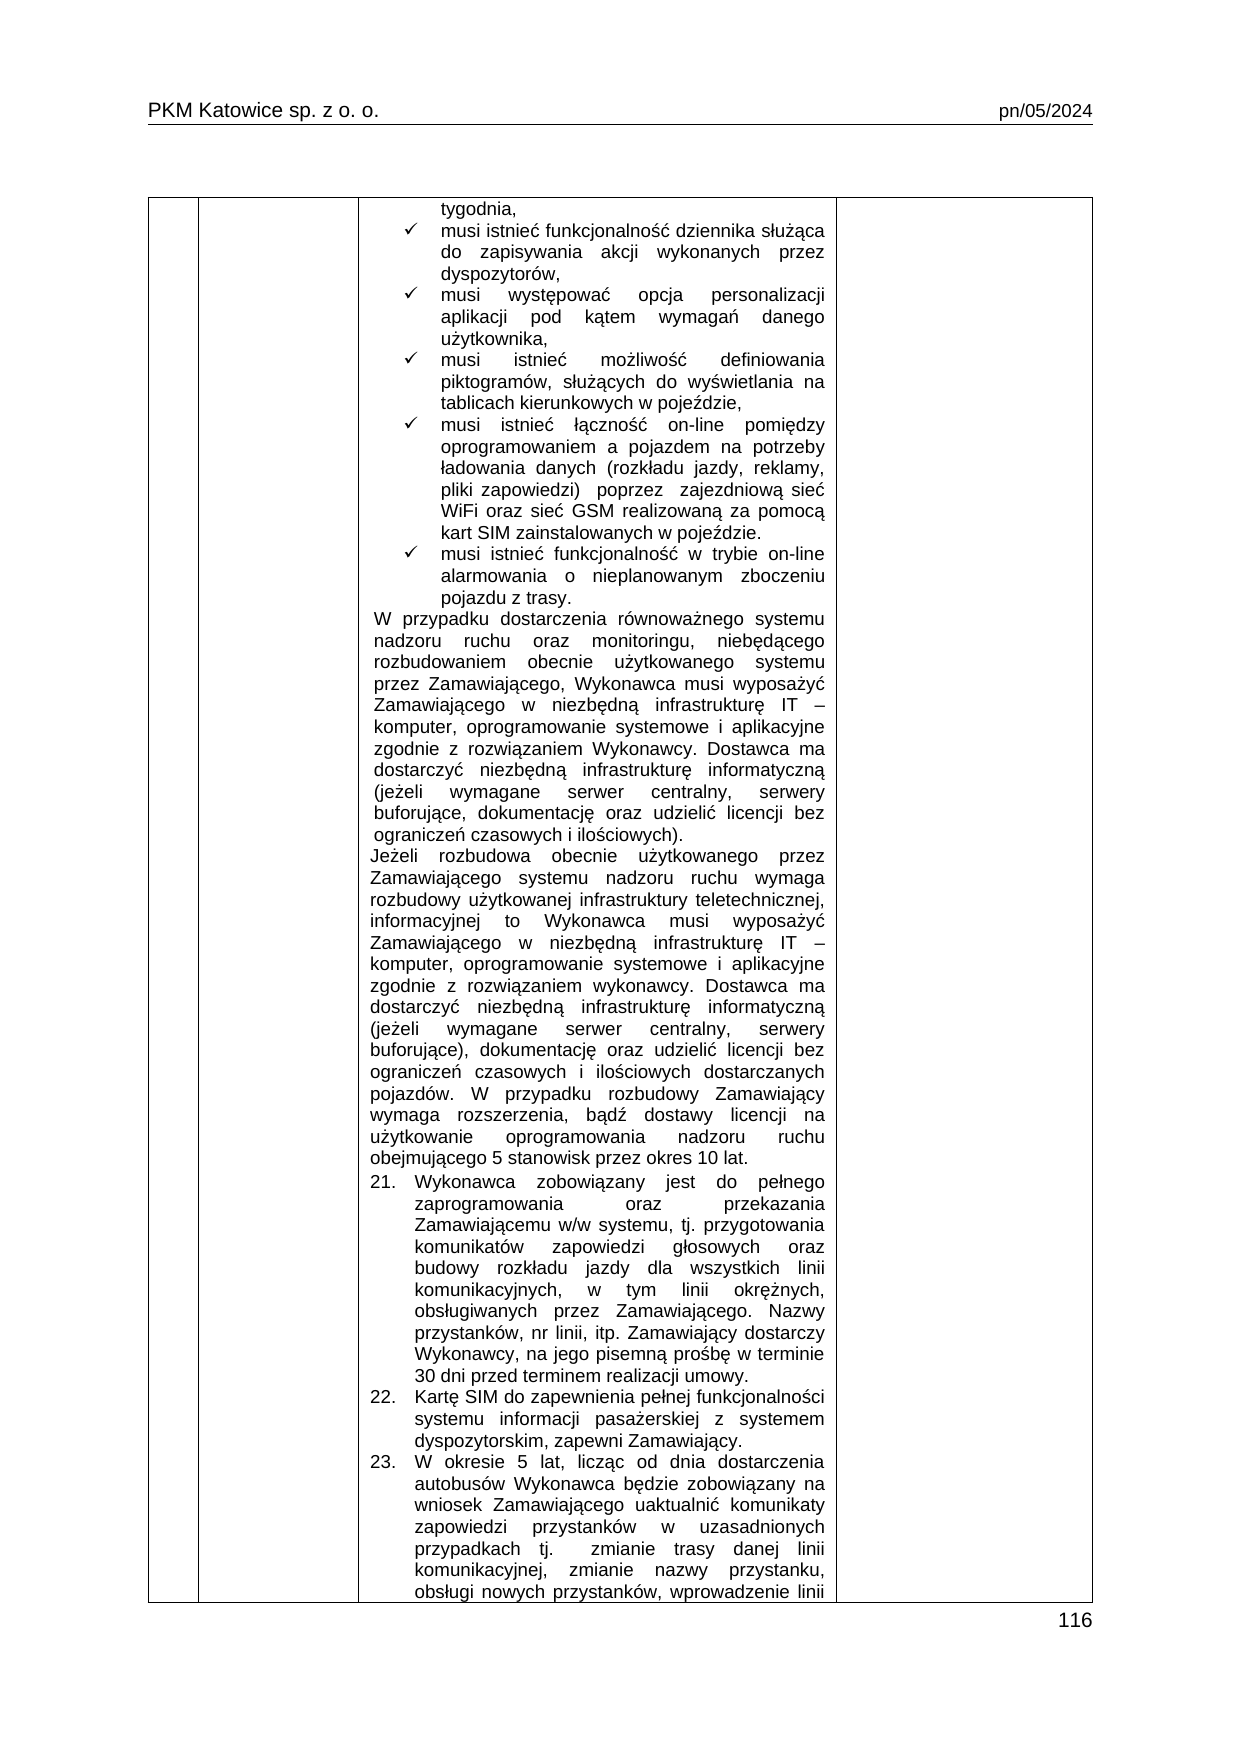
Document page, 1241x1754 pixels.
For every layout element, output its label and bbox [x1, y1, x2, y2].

table_cell [359, 198, 836, 1602]
table_cell [837, 198, 1092, 1602]
table_cell [199, 198, 358, 1602]
table_cell [149, 198, 198, 1602]
